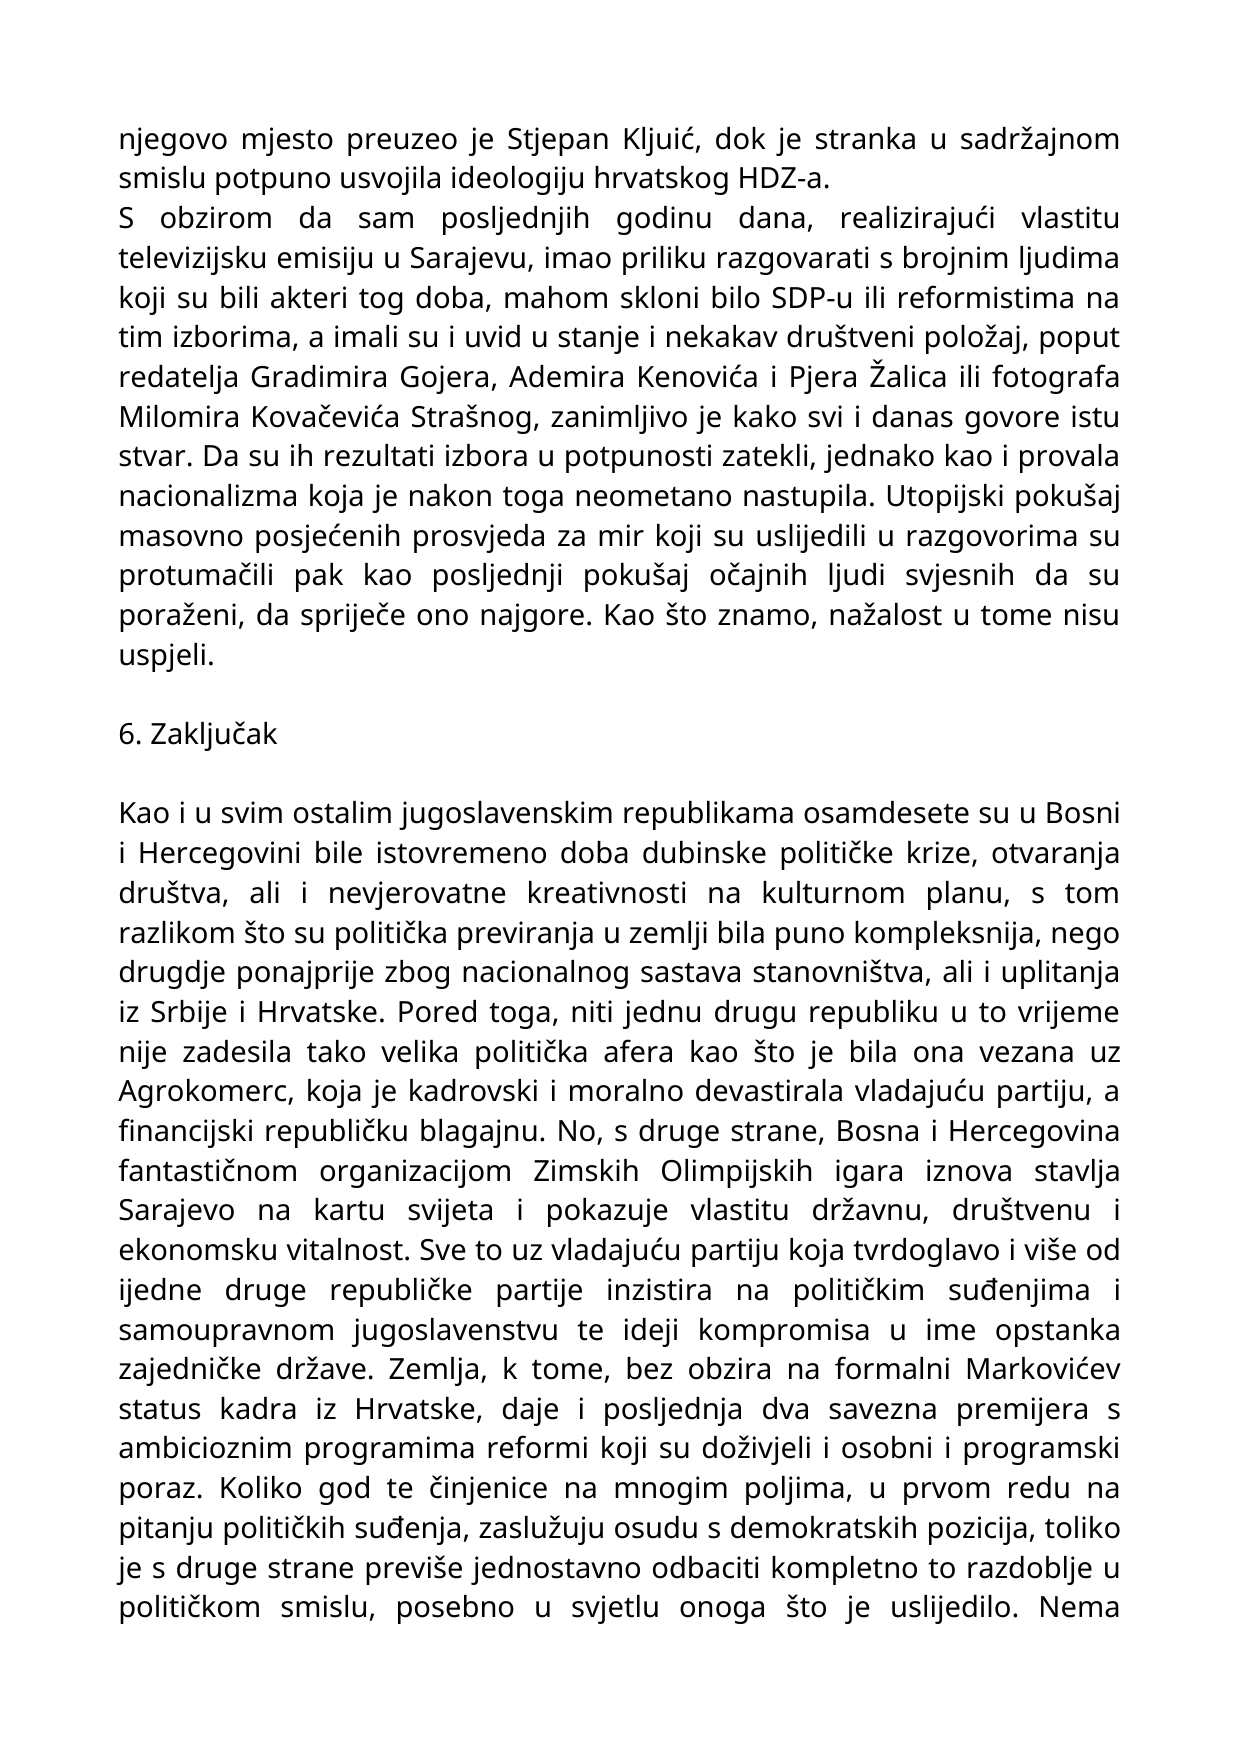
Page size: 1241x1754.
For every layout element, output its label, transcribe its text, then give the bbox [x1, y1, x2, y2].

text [118, 793, 1122, 1626]
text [118, 118, 1122, 197]
text 6. Zaključak [118, 713, 1122, 753]
text S obzirom da sam posljednjih godinu dana, realizirajući vlastitu televizijsku emisiju u Sarajevu, imao priliku razgovarati s brojnim ljudima koji su bili akteri tog doba, mahom skloni bilo SDP-u ili reformistima na tim izborima, a imali su i uvid u stanje i nekakav društveni položaj, poput redatelja Gradimira Gojera, Ademira Kenovića i Pjera Žalica ili fotografa Milomira Kovačevića Strašnog, zanimljivo je kako svi i danas govore istu stvar. Da su ih rezultati izbora u potpunosti zatekli, jednako kao i provala nacionalizma koja je nakon toga neometano nastupila. Utopijski pokušaj masovno posjećenih prosvjeda za mir koji su uslijedili u razgovorima su protumačili pak kao posljednji pokušaj očajnih ljudi svjesnih da su poraženi, da spriječe ono najgore. Kao što znamo, nažalost u tome nisu uspjeli. [118, 197, 1122, 674]
